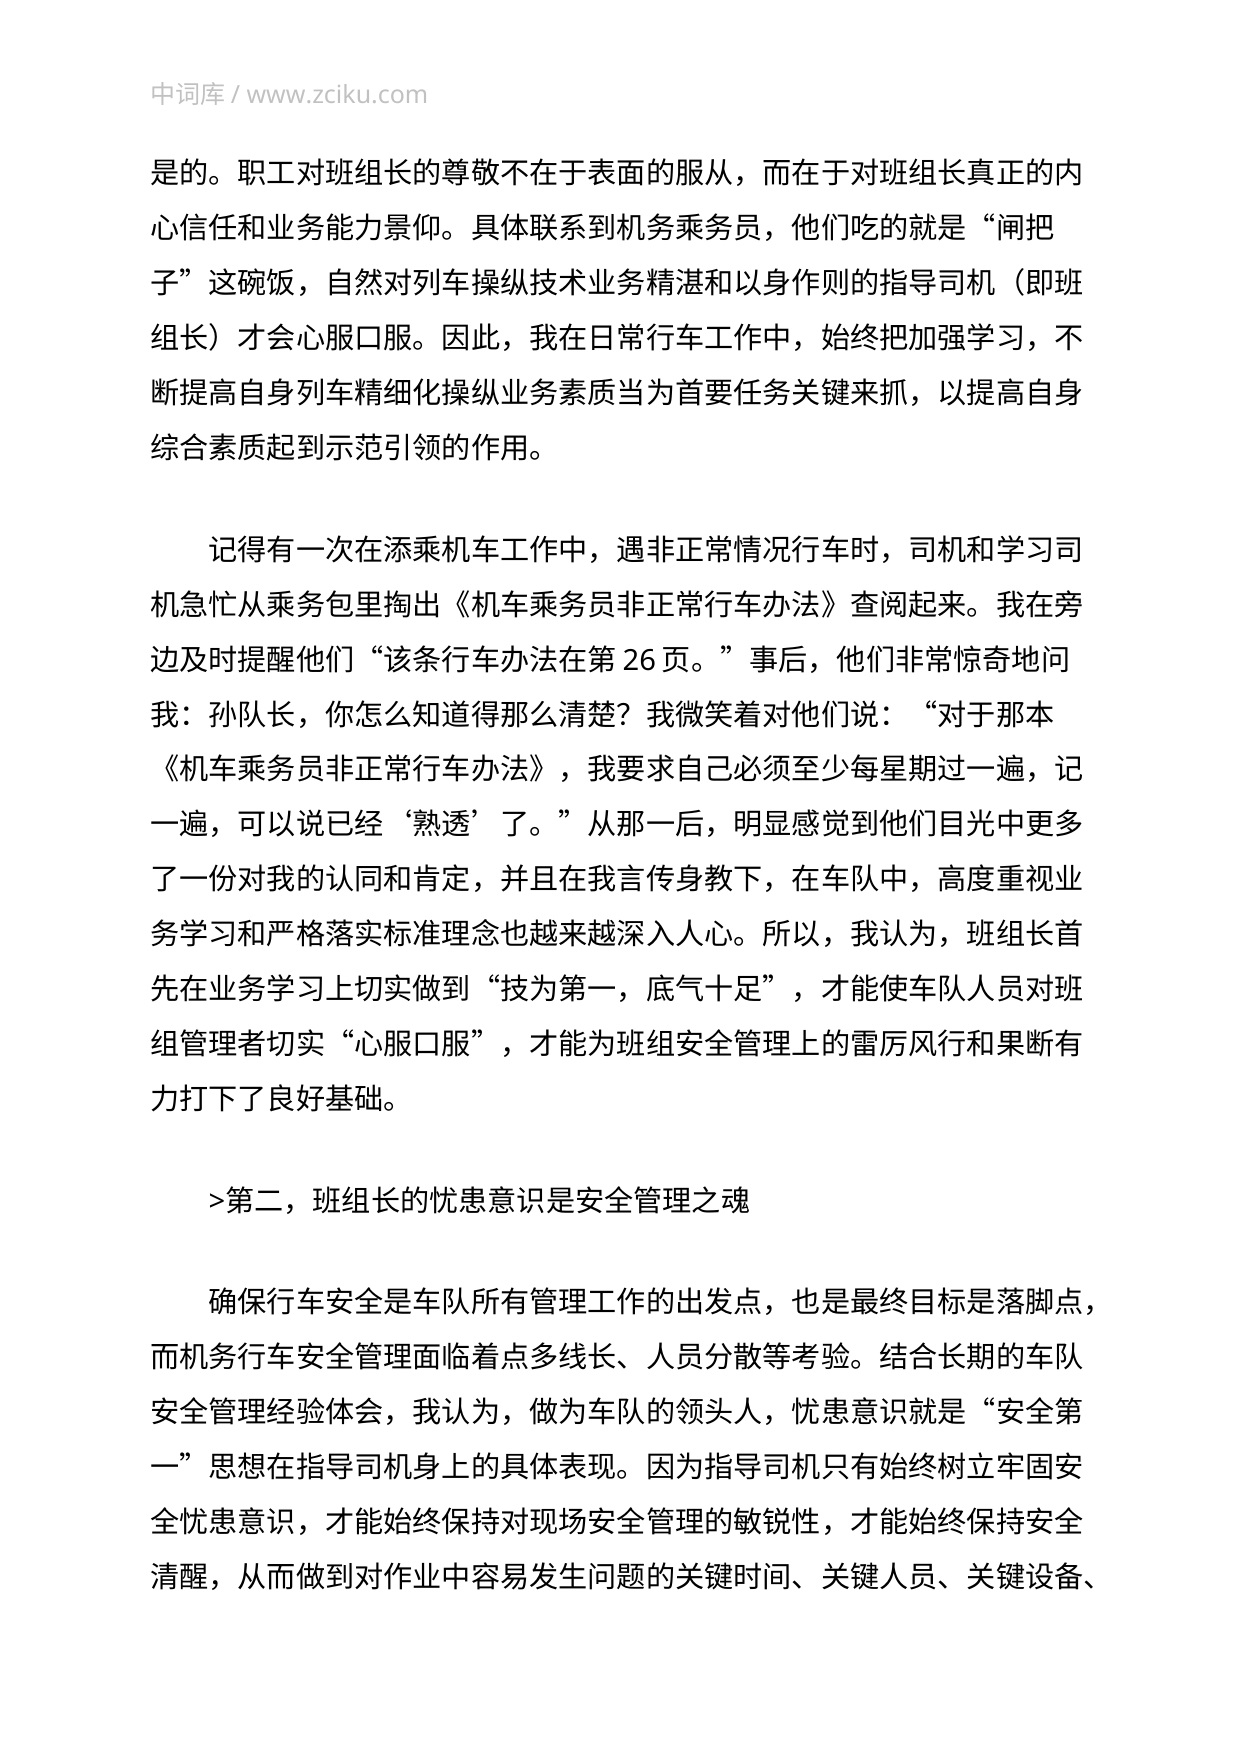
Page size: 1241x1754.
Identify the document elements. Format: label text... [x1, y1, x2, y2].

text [150, 150, 1090, 467]
text >第二，班组长的忧患意识是安全管理之魂 [150, 1177, 1090, 1219]
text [150, 1279, 1090, 1596]
text 记得有一次在添乘机车工作中，遇非正常情况行车时，司机和学习司机急忙从乘务包里掏出《机车乘务员非正常行车办法》查阅起来。我在旁边及时提醒他们“该条行车办法在第26页。”事后，他们非常惊奇地问我：孙队长，你怎么知道得那么清楚？我微笑着对他们说：“对于那本《机车乘务员非正常行车办法》，我要求自己必须至少每星期过一遍，记一遍，可以说已经‘熟透’了。”从那一后，明显感觉到他们目光中更多了一份对我的认同和肯定，并且在我言传身教下，在车队中，高度重视业务学习和严格落实标准理念也越来越深入人心。所以，我认为，班组长首先在业务学习上切实做到“技为第一，底气十足”，才能使车队人员对班组管理者切实“心服口服”，才能为班组安全管理上的雷厉风行和果断有力打下了良好基础。 [150, 526, 1090, 1118]
